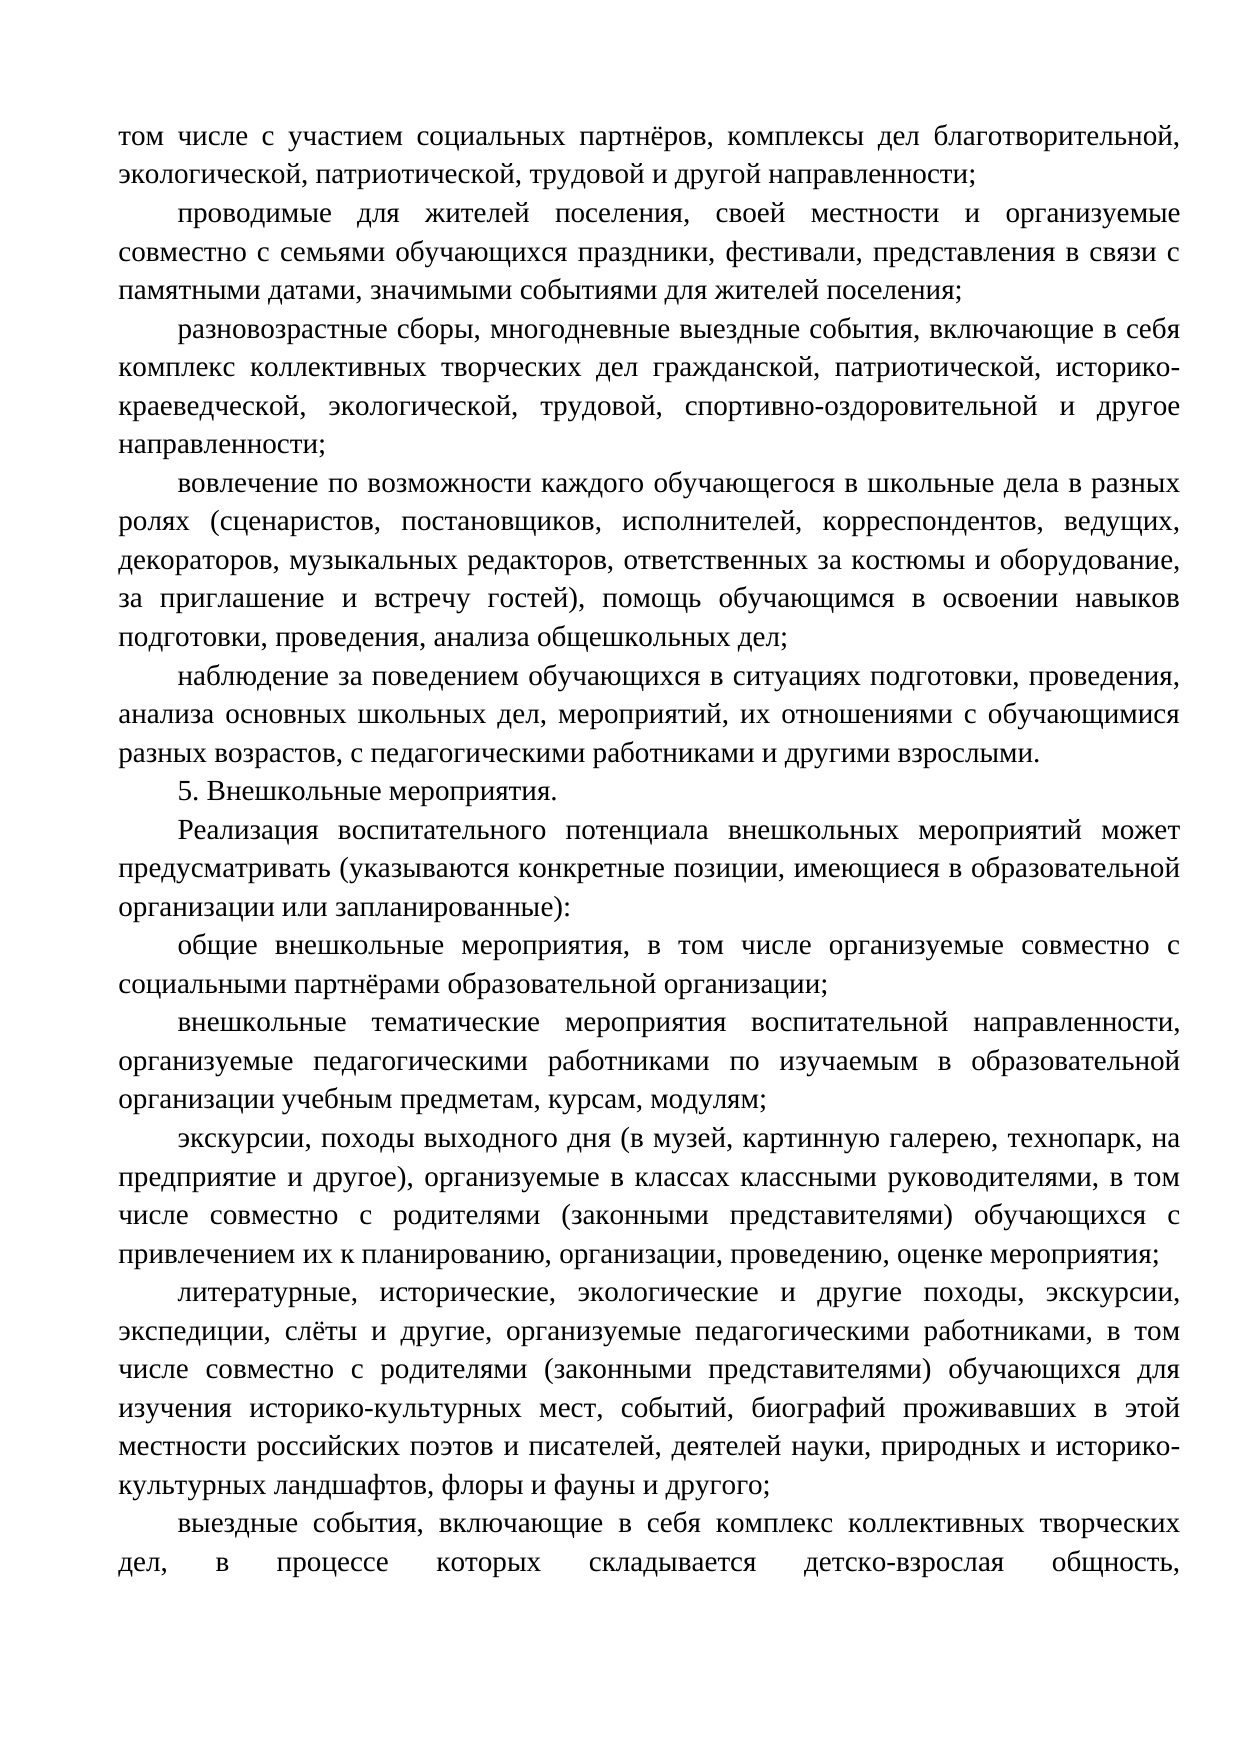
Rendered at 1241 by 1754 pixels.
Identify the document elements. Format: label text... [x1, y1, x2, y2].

text 5. Внешкольные мероприятия. [118, 773, 1181, 807]
text проводимые для жителей поселения, своей местности и организуемые совместно с семьями обучающихся праздники, фестивали, представления в связи с памятными датами, значимыми событиями для жителей поселения; [118, 195, 1181, 306]
text наблюдение за поведением обучающихся в ситуациях подготовки, проведения, анализа основных школьных дел, мероприятий, их отношениями с обучающимися разных возрастов, с педагогическими работниками и другими взрослыми. [118, 658, 1181, 768]
text литературные, исторические, экологические и другие походы, экскурсии, экспедиции, слёты и другие, организуемые педагогическими работниками, в том числе совместно с родителями (законными представителями) обучающихся для изучения историко-культурных мест, событий, биографий проживавших в этой местности российских поэтов и писателей, деятелей науки, природных и историко-культурных ландшафтов, флоры и фауны и другого; [118, 1274, 1181, 1501]
text внешкольные тематические мероприятия воспитательной направленности, организуемые педагогическими работниками по изучаемым в образовательной организации учебным предметам, курсам, модулям; [118, 1004, 1181, 1115]
text вовлечение по возможности каждого обучающегося в школьные дела в разных ролях (сценаристов, постановщиков, исполнителей, корреспондентов, ведущих, декораторов, музыкальных редакторов, ответственных за костюмы и оборудование, за приглашение и встречу гостей), помощь обучающимся в освоении навыков подготовки, проведения, анализа общешкольных дел; [118, 465, 1181, 653]
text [118, 118, 1181, 190]
text экскурсии, походы выходного дня (в музей, картинную галерею, технопарк, на предприятие и другое), организуемые в классах классными руководителями, в том числе совместно с родителями (законными представителями) обучающихся с привлечением их к планированию, организации, проведению, оценке мероприятия; [118, 1120, 1181, 1269]
text разновозрастные сборы, многодневные выездные события, включающие в себя комплекс коллективных творческих дел гражданской, патриотической, историко-краеведческой, экологической, трудовой, спортивно-оздоровительной и другое направленности; [118, 311, 1181, 460]
text общие внешкольные мероприятия, в том числе организуемые совместно с социальными партнёрами образовательной организации; [118, 927, 1181, 999]
text Реализация воспитательного потенциала внешкольных мероприятий может предусматривать (указываются конкретные позиции, имеющиеся в образовательной организации или запланированные): [118, 812, 1181, 922]
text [118, 1506, 1181, 1578]
